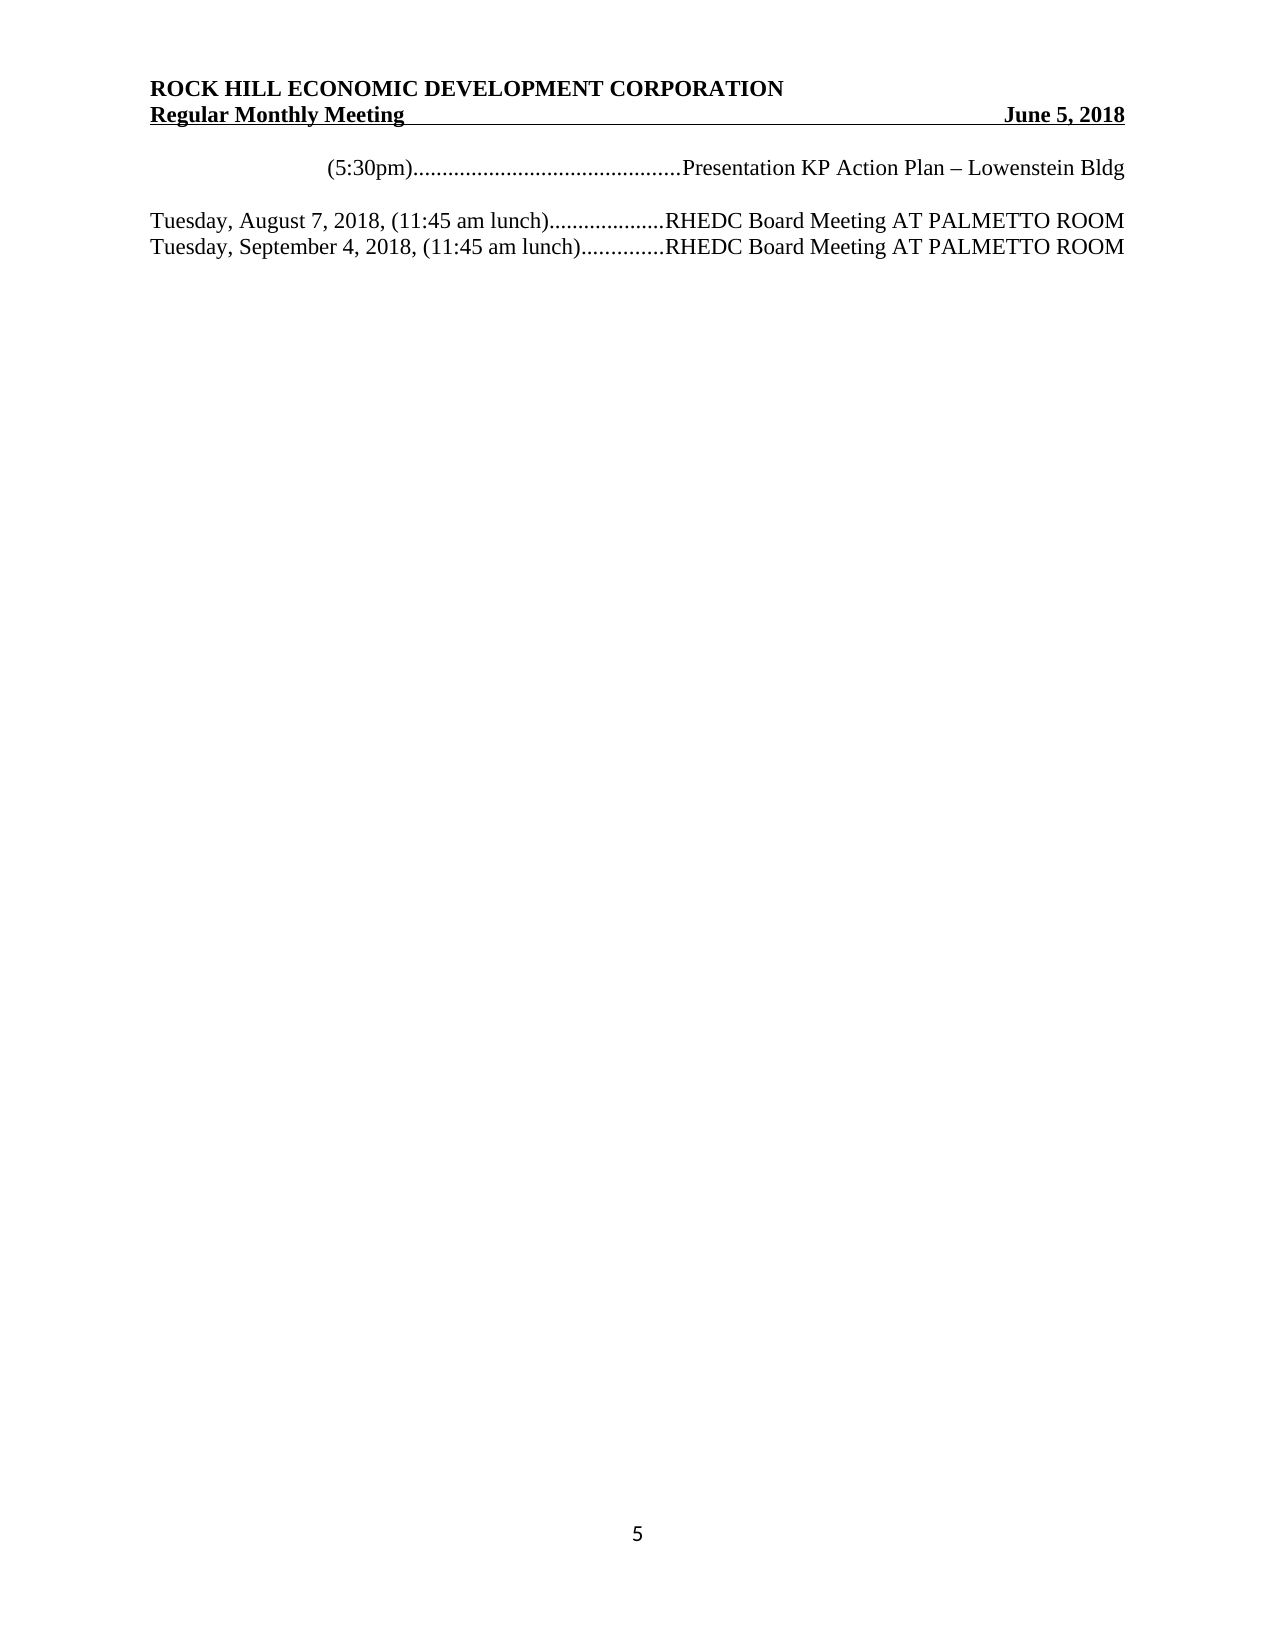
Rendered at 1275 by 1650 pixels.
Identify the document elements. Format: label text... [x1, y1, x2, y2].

text (5:30pm) Presentation KP Action Plan – Lowenstein Bldg [150, 154, 1125, 180]
text Tuesday, August 7, 2018, (11:45 am lunch) RHEDC Board Meeting AT PALMETTO ROOM [150, 207, 1125, 233]
text Tuesday, September 4, 2018, (11:45 am lunch) RHEDC Board Meeting AT PALMETTO ROOM [150, 233, 1125, 259]
